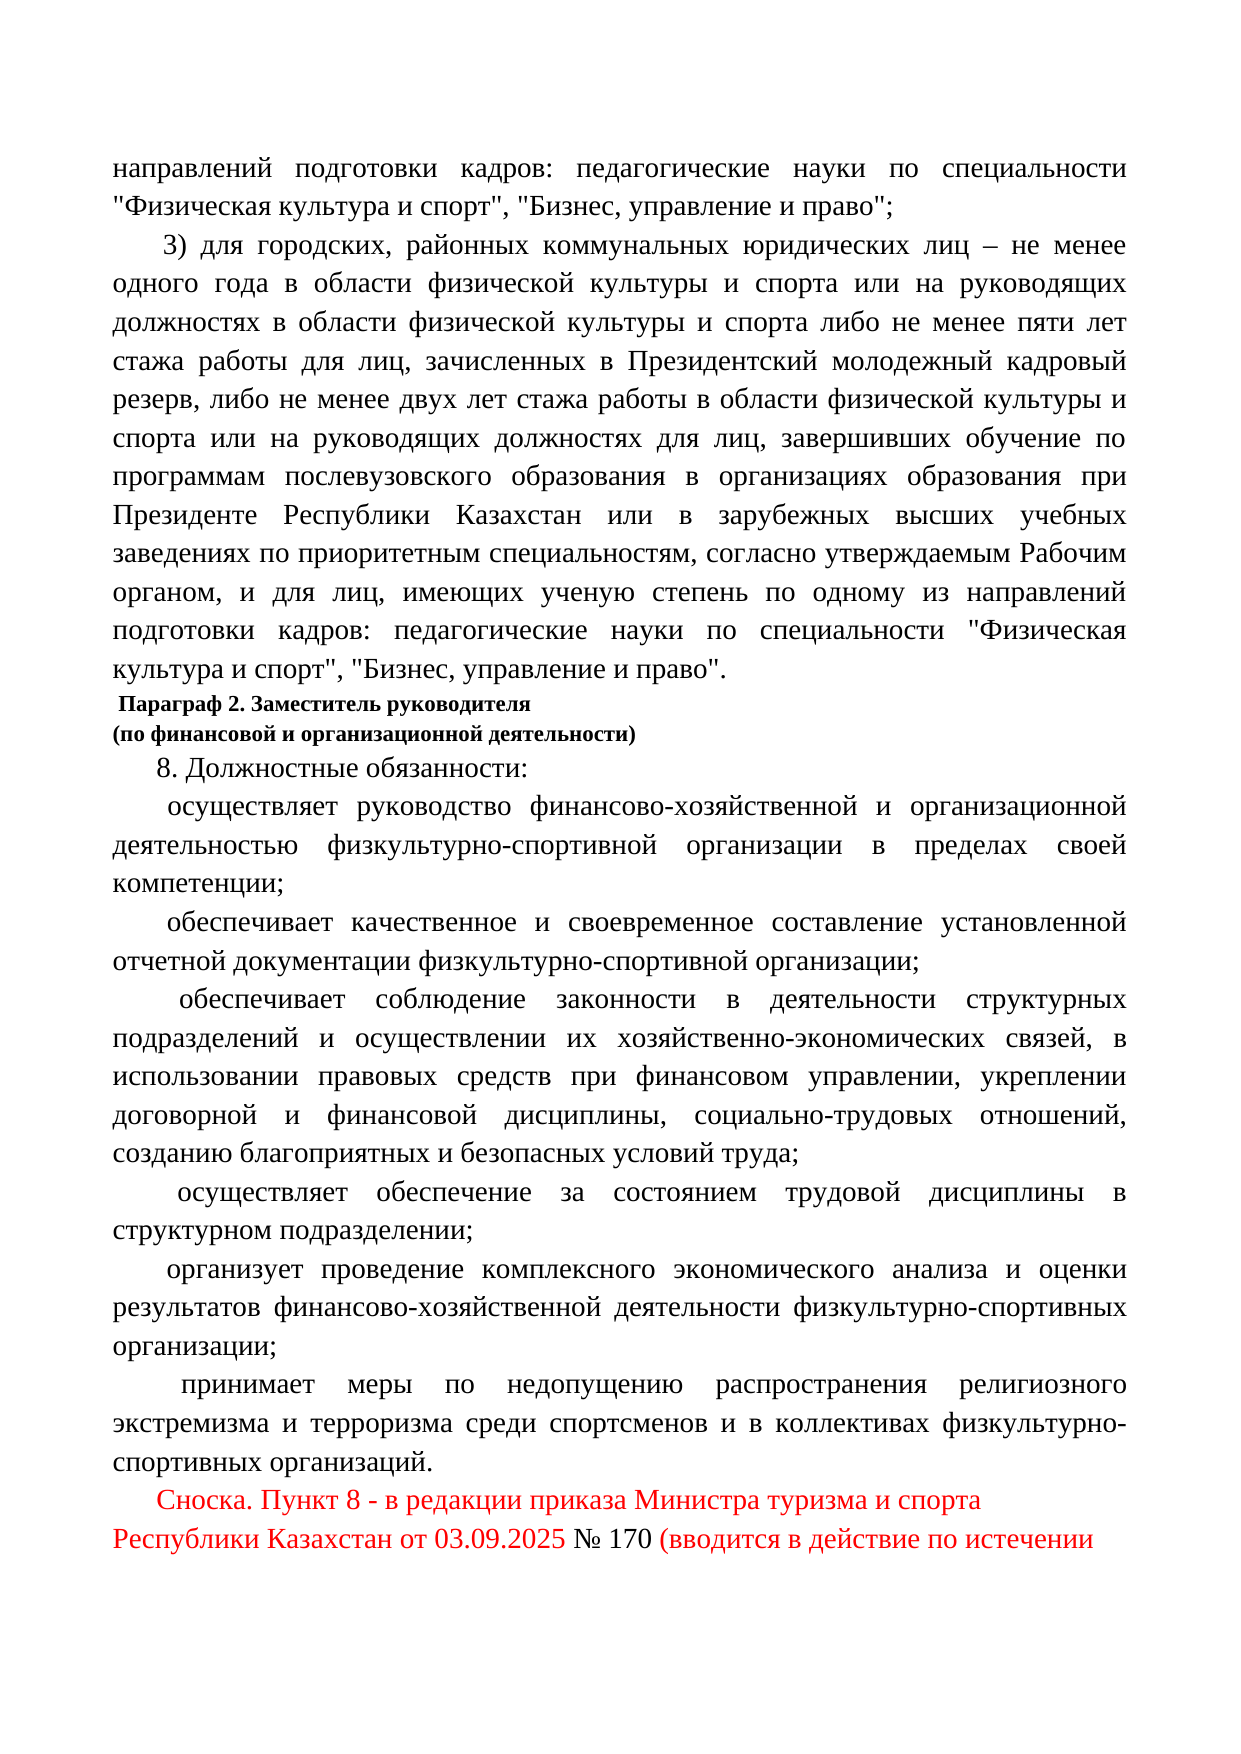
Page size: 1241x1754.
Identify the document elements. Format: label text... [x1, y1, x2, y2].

text обеспечивает качественное и своевременное составление установленной отчетной документации физкультурно-спортивной организации; [112, 904, 1128, 976]
text принимает меры по недопущению распространения религиозного экстремизма и терроризма среди спортсменов и в коллективах физкультурно-спортивных организаций. [112, 1367, 1128, 1477]
text обеспечивает соблюдение законности в деятельности структурных подразделений и осуществлении их хозяйственно-экономических связей, в использовании правовых средств при финансовом управлении, укреплении договорной и финансовой дисциплины, социально-трудовых отношений, созданию благоприятных и безопасных условий труда; [112, 981, 1128, 1169]
text Параграф 2. Заместитель руководителя (по финансовой и организационной деятельности) [112, 689, 1128, 746]
text осуществляет обеспечение за состоянием трудовой дисциплины в структурном подразделении; [112, 1174, 1128, 1246]
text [112, 1482, 1128, 1554]
text 3) для городских, районных коммунальных юридических лиц – не менее одного года в области физической культуры и спорта или на руководящих должностях в области физической культуры и спорта либо не менее пяти лет стажа работы для лиц, зачисленных в Президентский молодежный кадровый резерв, либо не менее двух лет стажа работы в области физической культуры и спорта или на руководящих должностях для лиц, завершивших обучение по программам послевузовского образования в организациях образования при Президенте Республики Казахстан или в зарубежных высших учебных заведениях по приоритетным специальностям, согласно утверждаемым Рабочим органом, и для лиц, имеющих ученую степень по одному из направлений подготовки кадров: педагогические науки по специальности "Физическая культура и спорт", "Бизнес, управление и право". [112, 227, 1128, 684]
text осуществляет руководство финансово-хозяйственной и организационной деятельностью физкультурно-спортивной организации в пределах своей компетенции; [112, 788, 1128, 899]
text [112, 150, 1128, 222]
text 8. Должностные обязанности: [112, 750, 1128, 783]
text организует проведение комплексного экономического анализа и оценки результатов финансово-хозяйственной деятельности физкультурно-спортивных организации; [112, 1251, 1128, 1362]
